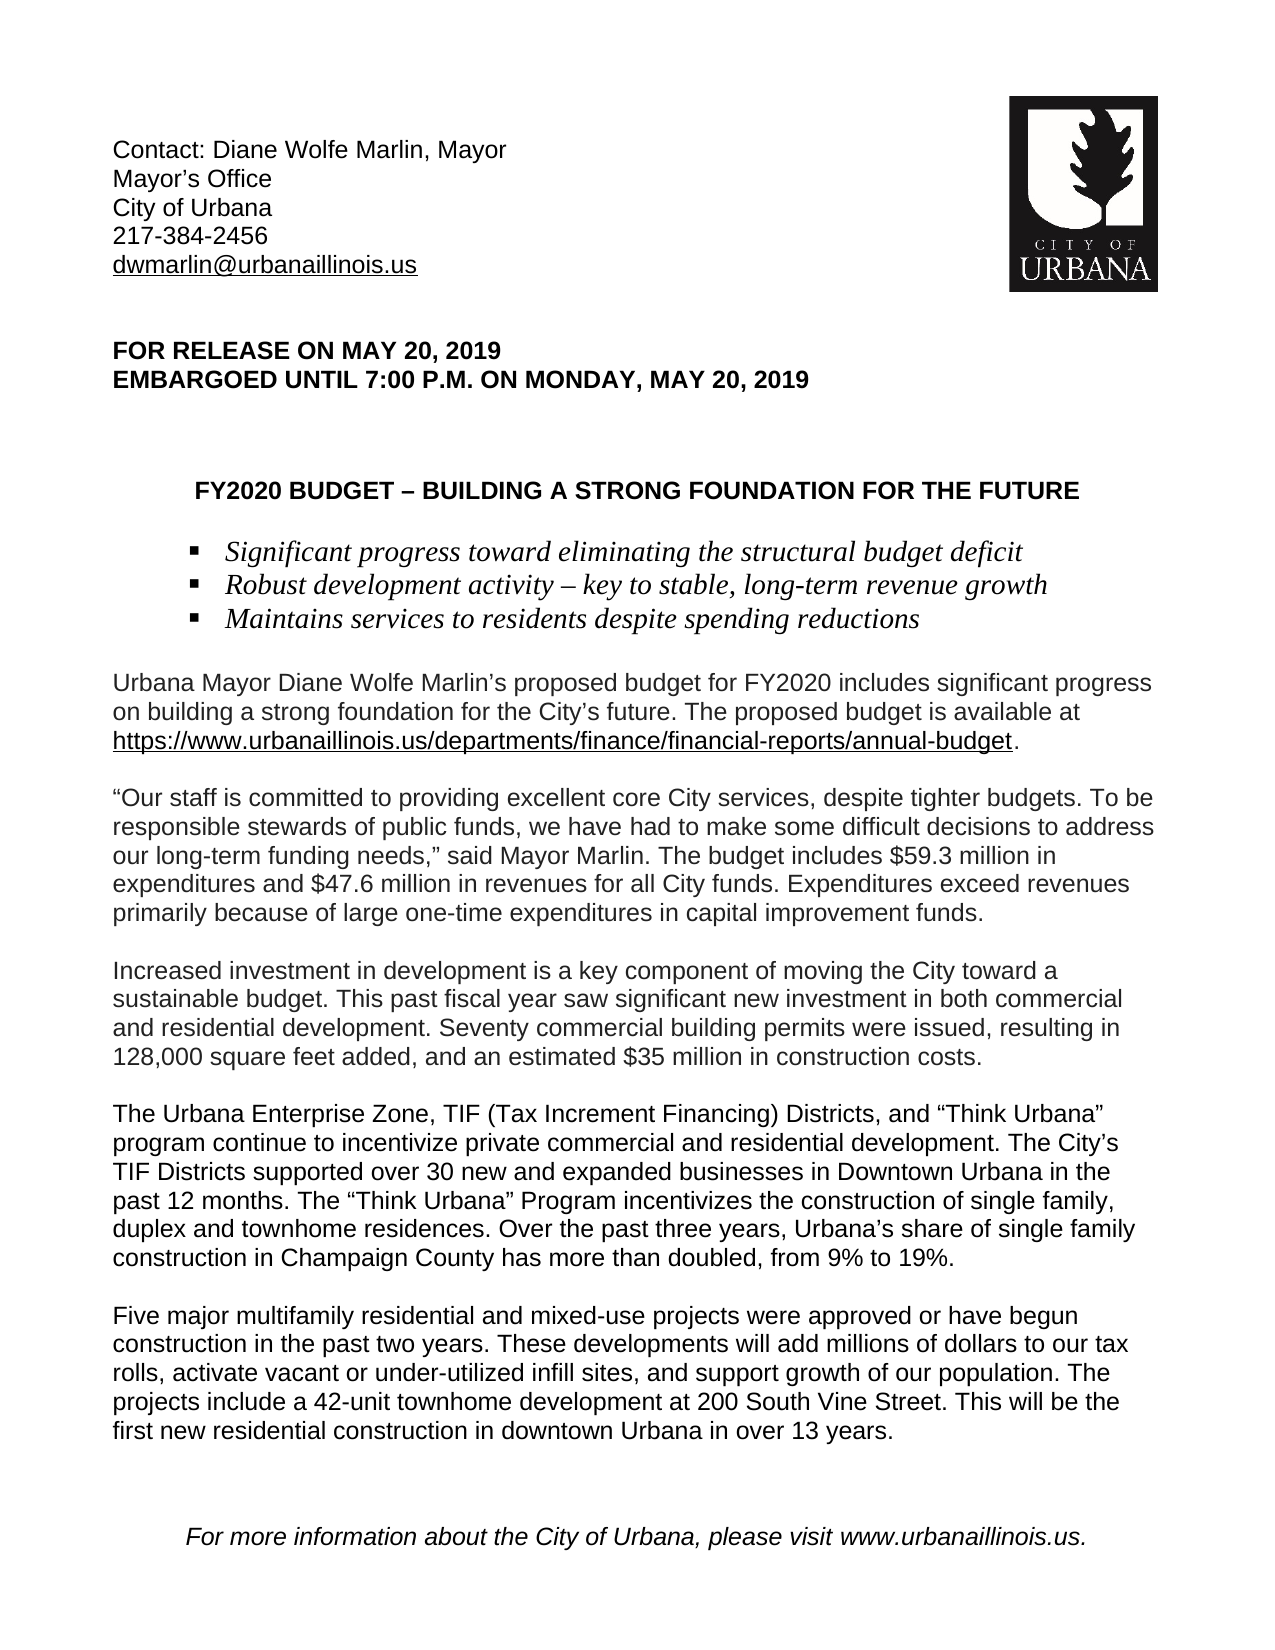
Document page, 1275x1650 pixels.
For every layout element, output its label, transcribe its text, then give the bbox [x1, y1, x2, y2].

list Maintains services to residents despite spending reductions [187, 601, 1162, 635]
list Significant progress toward eliminating the structural budget deficit [187, 534, 1162, 567]
text “Our staff is committed to providing excellent core City services, despite tighter budgets. To be responsible stewards of public funds, we have had to make some difficult decisions to address our long-term funding needs,” said Mayor Marlin. The budget includes $59.3 million in expenditures and $47.6 million in revenues for all City funds. Expenditures exceed revenues primarily because of large one-time expenditures in capital improvement funds. [112, 783, 1162, 927]
text The Urbana Enterprise Zone, TIF (Tax Increment Financing) Districts, and “Think Urbana” program continue to incentivize private commercial and residential development. The City’s TIF Districts supported over 30 new and expanded businesses in Downtown Urbana in the past 12 months. The “Think Urbana” Program incentivizes the construction of single family, duplex and townhome residences. Over the past three years, Urbana’s share of single family construction in Champaign County has more than doubled, from 9% to 19%. [112, 1099, 1162, 1272]
text dwmarlin@urbanaillinois.us [112, 250, 1007, 279]
text fy2020 BUDGET – building a strong FOUNDATION FOR THE FUTURE [112, 476, 1162, 505]
text Five major multifamily residential and mixed-use projects were approved or have begun construction in the past two years. These developments will add millions of dollars to our tax rolls, activate vacant or under-utilized infill sites, and support growth of our population. The projects include a 42-unit townhome development at 200 South Vine Street. This will be the first new residential construction in downtown Urbana in over 13 years. [112, 1301, 1162, 1444]
text EMBARGOED UNTIL 7:00 P.M. ON MONDAY, MAY 20, 2019 [112, 365, 1162, 394]
text Urbana Mayor Diane Wolfe Marlin’s proposed budget for FY2020 includes significant progress on building a strong foundation for the City’s future. The proposed budget is available at https://www.urbanaillinois.us/departments/finance/financial-reports/annual-budget. [112, 668, 1162, 754]
text City of Urbana [112, 192, 1007, 221]
text FOR RELEASE ON MAY 20, 2019 [112, 336, 1162, 365]
text 217-384-2456 [112, 221, 1007, 250]
text Increased investment in development is a key component of moving the City toward a sustainable budget. This past fiscal year saw significant new investment in both commercial and residential development. Seventy commercial building permits were issued, resulting in 128,000 square feet added, and an estimated $35 million in construction costs. [112, 956, 1162, 1071]
list Robust development activity – key to stable, long-term revenue growth [187, 567, 1162, 601]
text Contact: Diane Wolfe Marlin, Mayor [112, 135, 1007, 164]
picture [1007, 96, 1158, 290]
text Mayor’s Office [112, 164, 1007, 192]
